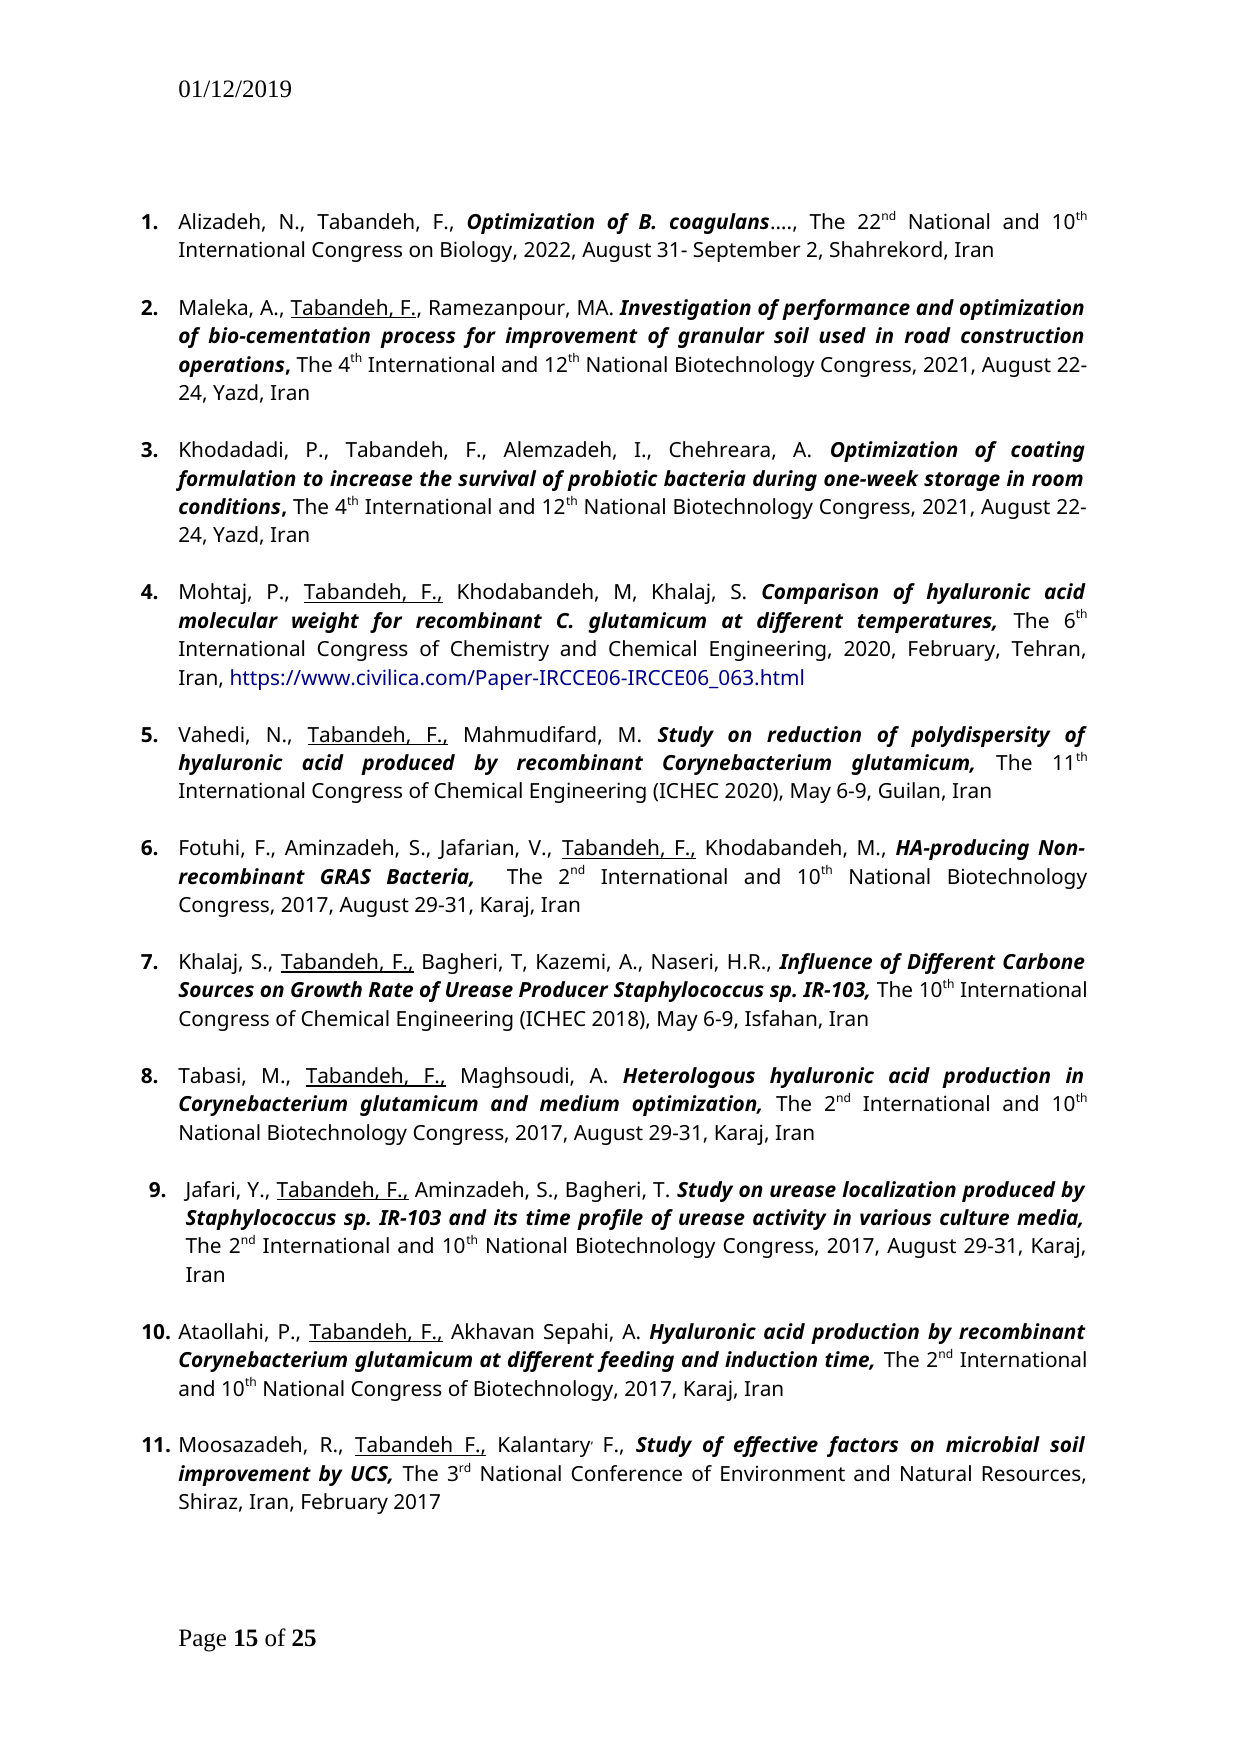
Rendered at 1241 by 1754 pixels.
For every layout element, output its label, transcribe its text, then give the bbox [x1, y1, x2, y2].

list Alizadeh, N., Tabandeh, F., Optimization of B. coagulans…., The 22nd National and 10th International Congress on Biology, 2022, August 31- September 2, Shahrekord, Iran [141, 207, 1087, 264]
list Ataollahi, P., Tabandeh, F., Akhavan Sepahi, A. Hyaluronic acid production by recombinant Corynebacterium glutamicum at different feeding and induction time, The 2nd International and 10th National Congress of Biotechnology, 2017, Karaj, Iran [141, 1317, 1087, 1402]
list Jafari, Y., Tabandeh, F., Aminzadeh, S., Bagheri, T. Study on urease localization produced by Staphylococcus sp. IR-103 and its time profile of urease activity in various culture media, The 2nd International and 10th National Biotechnology Congress, 2017, August 29-31, Karaj, Iran [148, 1175, 1087, 1288]
list Vahedi, N., Tabandeh, F., Mahmudifard, M. Study on reduction of polydispersity of hyaluronic acid produced by recombinant Corynebacterium glutamicum, The 11th International Congress of Chemical Engineering (ICHEC 2020), May 6-9, Guilan, Iran [141, 720, 1087, 805]
list Maleka, A., Tabandeh, F., Ramezanpour, MA. Investigation of performance and optimization of bio-cementation process for improvement of granular soil used in road construction operations, The 4th International and 12th National Biotechnology Congress, 2021, August 22-24, Yazd, Iran [141, 293, 1087, 407]
list Khodadadi, P., Tabandeh, F., Alemzadeh, I., Chehreara, A. Optimization of coating formulation to increase the survival of probiotic bacteria during one-week storage in room conditions, The 4th International and 12th National Biotechnology Congress, 2021, August 22-24, Yazd, Iran [141, 435, 1087, 549]
list Fotuhi, F., Aminzadeh, S., Jafarian, V., Tabandeh, F., Khodabandeh, M., HA-producing Non-recombinant GRAS Bacteria, The 2nd International and 10th National Biotechnology Congress, 2017, August 29-31, Karaj, Iran [141, 833, 1087, 919]
list Khalaj, S., Tabandeh, F., Bagheri, T, Kazemi, A., Naseri, H.R., Influence of Different Carbone Sources on Growth Rate of Urease Producer Staphylococcus sp. IR-103, The 10th International Congress of Chemical Engineering (ICHEC 2018), May 6-9, Isfahan, Iran [141, 947, 1087, 1032]
list Mohtaj, P., Tabandeh, F., Khodabandeh, M, Khalaj, S. Comparison of hyaluronic acid molecular weight for recombinant C. glutamicum at different temperatures, The 6th International Congress of Chemistry and Chemical Engineering, 2020, February, Tehran, Iran, https://www.civilica.com/Paper-IRCCE06-IRCCE06_063.html [141, 577, 1087, 691]
list Tabasi, M., Tabandeh, F., Maghsoudi, A. Heterologous hyaluronic acid production in Corynebacterium glutamicum and medium optimization, The 2nd International and 10th National Biotechnology Congress, 2017, August 29-31, Karaj, Iran [141, 1061, 1087, 1146]
list Moosazadeh, R., Tabandeh F., Kalantary, F., Study of effective factors on microbial soil improvement by UCS, The 3rd National Conference of Environment and Natural Resources, Shiraz, Iran, February 2017 [141, 1431, 1087, 1516]
